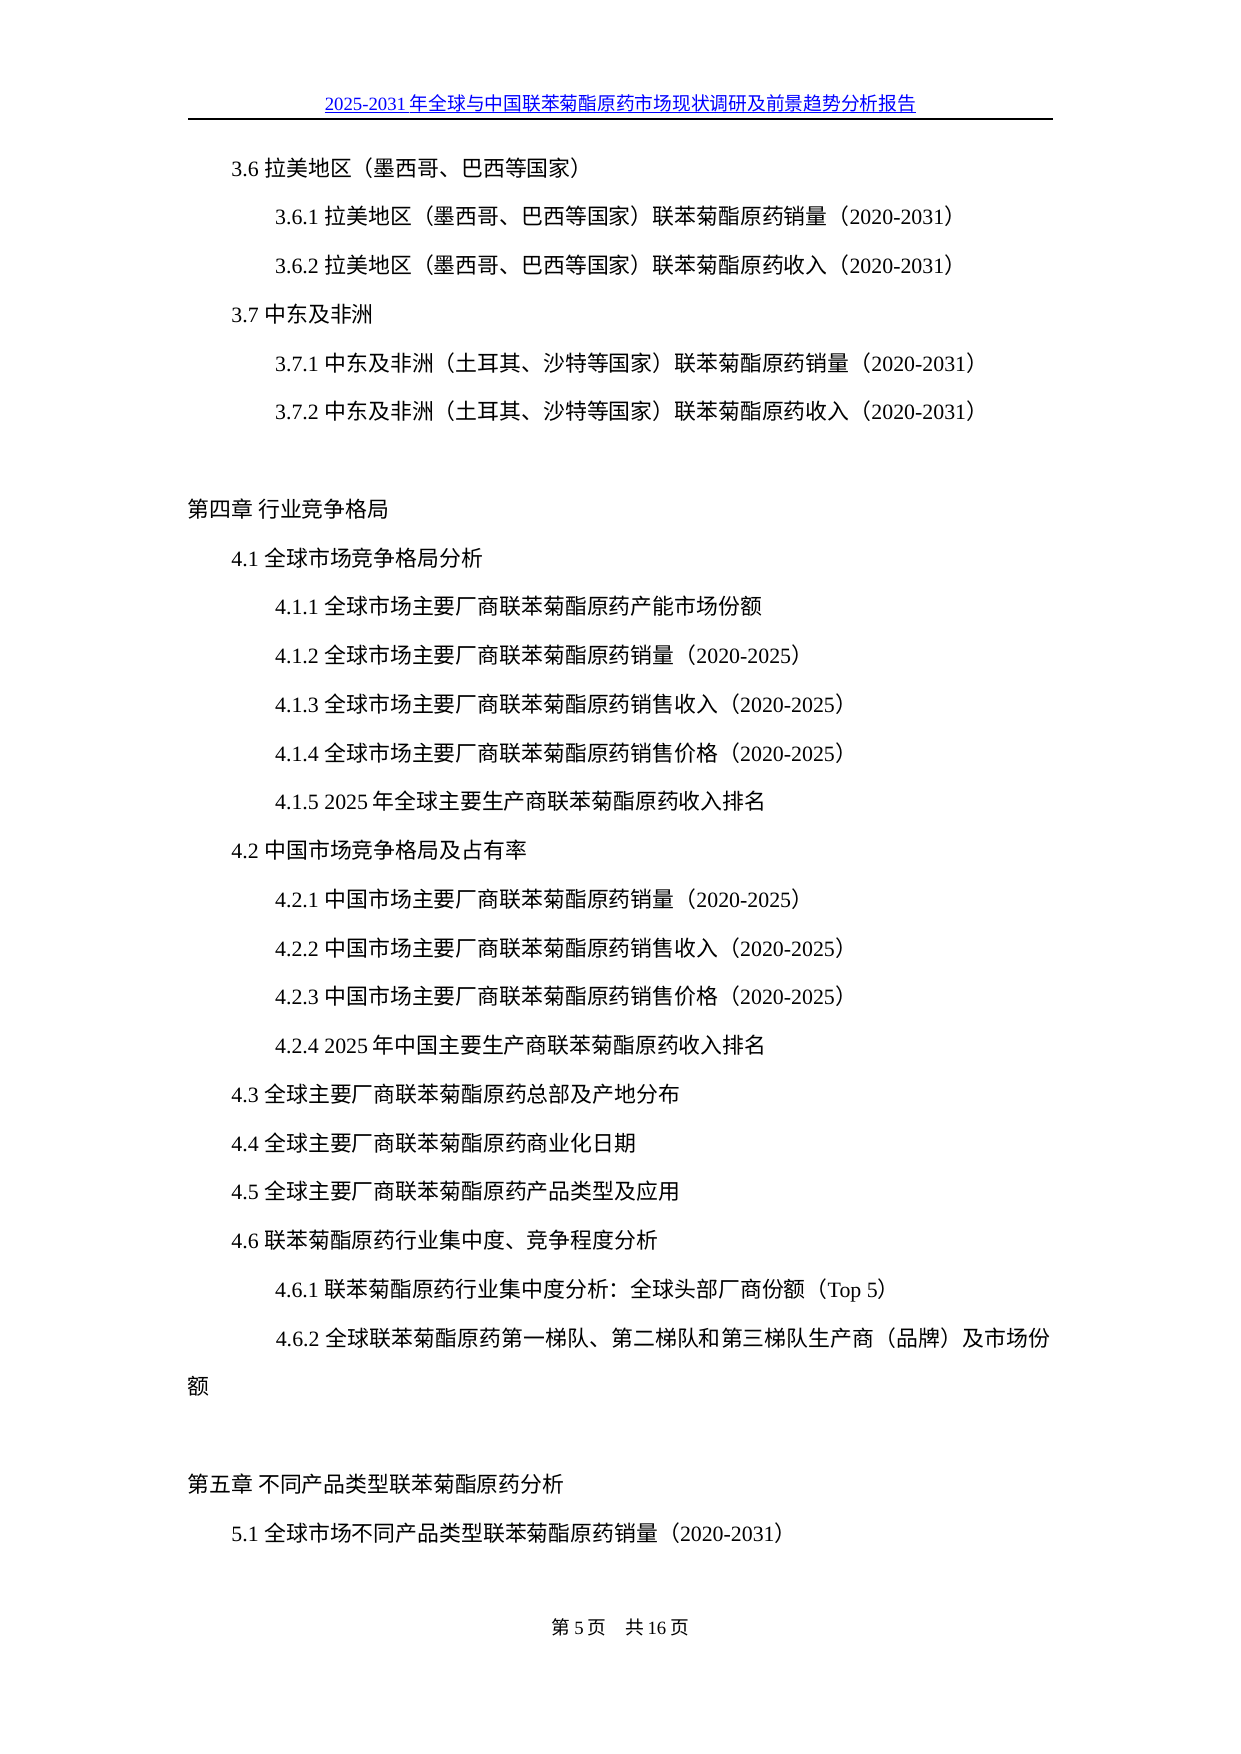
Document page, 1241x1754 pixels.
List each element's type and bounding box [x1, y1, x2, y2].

text [187, 150, 1053, 1548]
